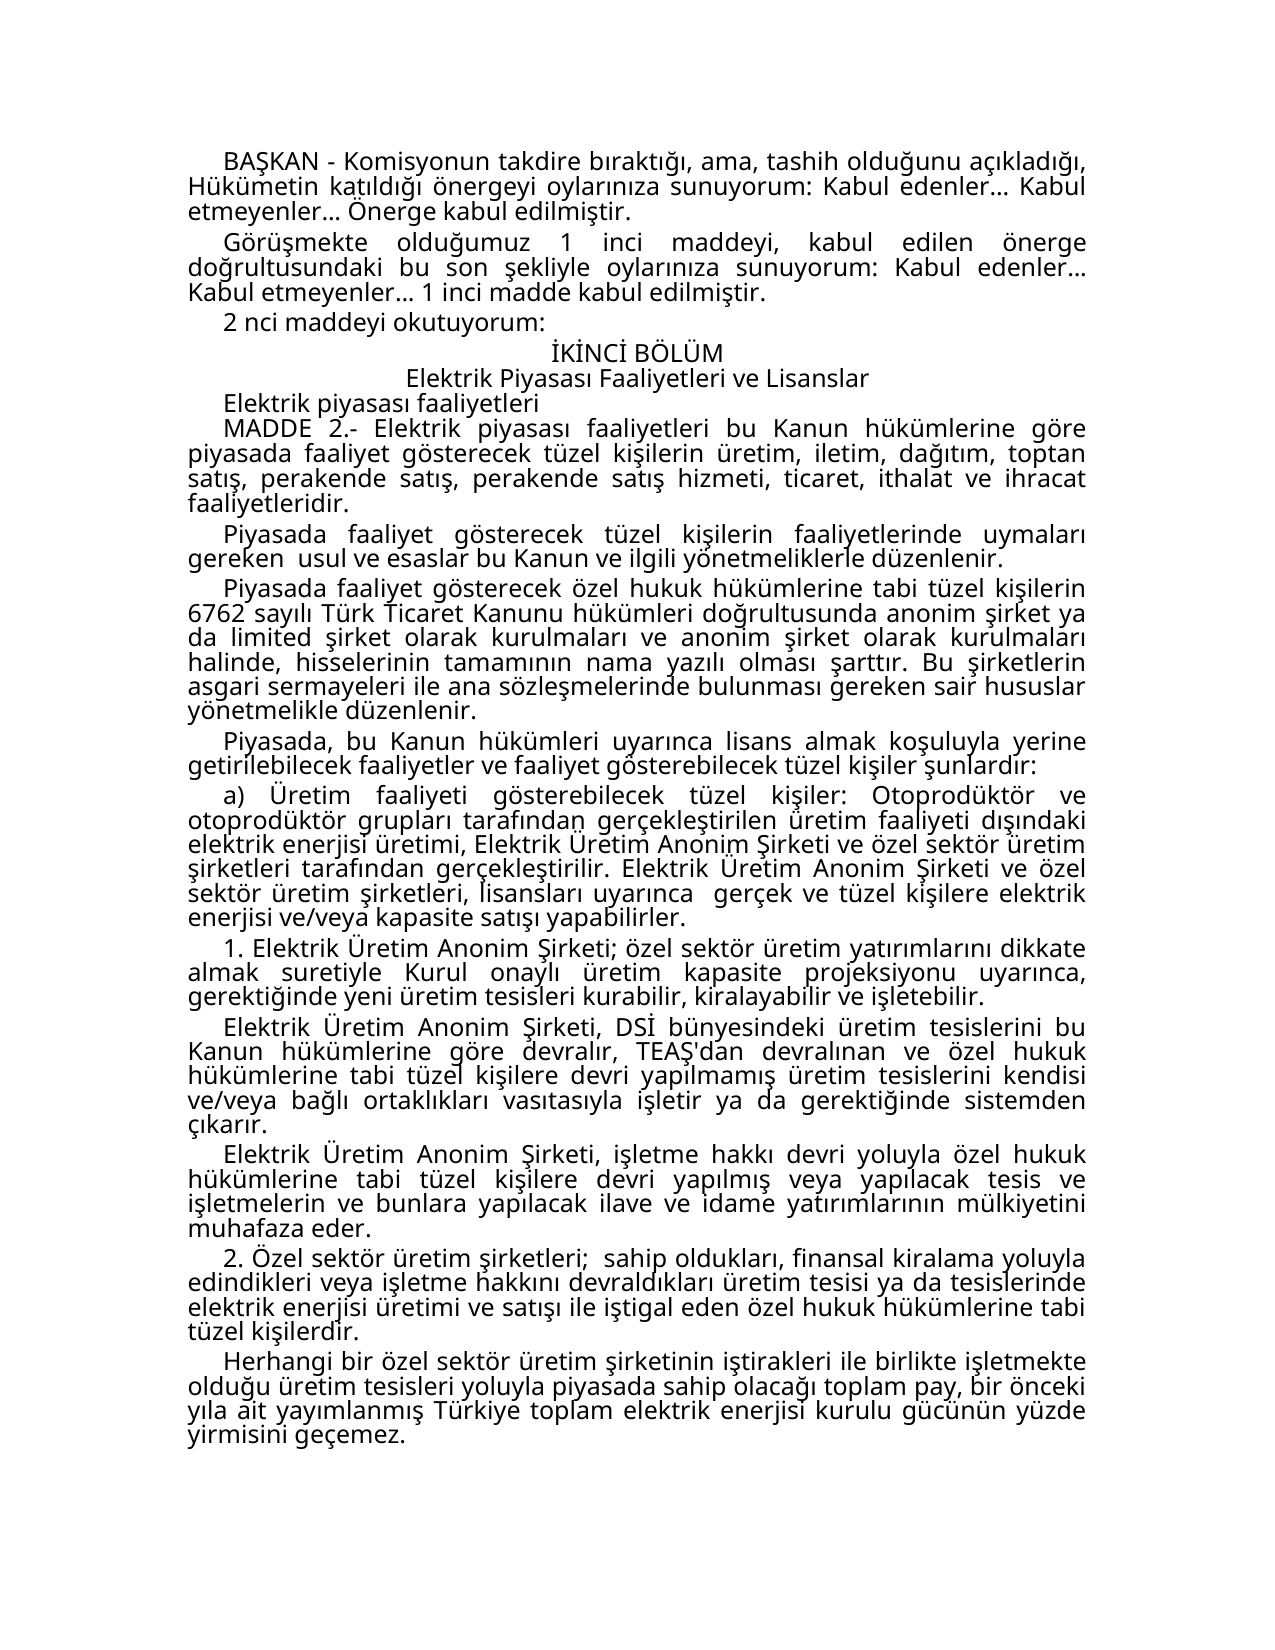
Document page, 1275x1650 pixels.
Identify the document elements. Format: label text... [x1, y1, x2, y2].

text Piyasada faaliyet gösterecek özel hukuk hükümlerine tabi tüzel kişilerin 6762 sayılı Türk Ticaret Kanunu hükümleri doğrultusunda anonim şirket ya da limited şirket olarak kurulmaları ve anonim şirket olarak kurulmaları halinde, hisselerinin tamamının nama yazılı olması şarttır. Bu şirketlerin asgari sermayeleri ile ana sözleşmelerinde bulunması gereken sair hususlar yönetmelikle düzenlenir. [187, 578, 1087, 725]
text İKİNCİ BÖLÜM [187, 343, 1087, 368]
text MADDE 2.- Elektrik piyasası faaliyetleri bu Kanun hükümlerine göre piyasada faaliyet gösterecek tüzel kişilerin üretim, iletim, dağıtım, toptan satış, perakende satış, perakende satış hizmeti, ticaret, ithalat ve ihracat faaliyetleridir. [187, 418, 1087, 518]
text 1. Elektrik Üretim Anonim Şirketi; özel sektör üretim yatırımlarını dikkate almak suretiyle Kurul onaylı üretim kapasite projeksiyonu uyarınca, gerektiğinde yeni üretim tesisleri kurabilir, kiralayabilir ve işletebilir. [187, 937, 1087, 1011]
text 2 nci maddeyi okutuyorum: [187, 312, 1087, 337]
text Piyasada, bu Kanun hükümleri uyarınca lisans almak koşuluyla yerine getirilebilecek faaliyetler ve faaliyet gösterebilecek tüzel kişiler şunlardır: [187, 731, 1087, 779]
text Görüşmekte olduğumuz 1 inci maddeyi, kabul edilen önerge doğrultusundaki bu son şekliyle oylarınıza sunuyorum: Kabul edenler... Kabul etmeyenler... 1 inci madde kabul edilmiştir. [187, 231, 1087, 306]
text BAŞKAN - Komisyonun takdire bıraktığı, ama, tashih olduğunu açıkladığı, Hükümetin katıldığı önergeyi oylarınıza sunuyorum: Kabul edenler... Kabul etmeyenler... Önerge kabul edilmiştir. [187, 150, 1087, 225]
text Elektrik Piyasası Faaliyetleri ve Lisanslar [187, 368, 1087, 393]
text Herhangi bir özel sektör üretim şirketinin iştirakleri ile birlikte işletmekte olduğu üretim tesisleri yoluyla piyasada sahip olacağı toplam pay, bir önceki yıla ait yayımlanmış Türkiye toplam elektrik enerjisi kurulu gücünün yüzde yirmisini geçemez. [187, 1351, 1087, 1449]
text Piyasada faaliyet gösterecek tüzel kişilerin faaliyetlerinde uymaları gereken usul ve esaslar bu Kanun ve ilgili yönetmeliklerle düzenlenir. [187, 524, 1087, 572]
text Elektrik Üretim Anonim Şirketi, işletme hakkı devri yoluyla özel hukuk hükümlerine tabi tüzel kişilere devri yapılmış veya yapılacak tesis ve işletmelerin ve bunlara yapılacak ilave ve idame yatırımlarının mülkiyetini muhafaza eder. [187, 1144, 1087, 1242]
text Elektrik Üretim Anonim Şirketi, DSİ bünyesindeki üretim tesislerini bu Kanun hükümlerine göre devralır, TEAŞ'dan devralınan ve özel hukuk hükümlerine tabi tüzel kişilere devri yapılmamış üretim tesislerini kendisi ve/veya bağlı ortaklıkları vasıtasıyla işletir ya da gerektiğinde sistemden çıkarır. [187, 1017, 1087, 1138]
text a) Üretim faaliyeti gösterebilecek tüzel kişiler: Otoprodüktör ve otoprodüktör grupları tarafından gerçekleştirilen üretim faaliyeti dışındaki elektrik enerjisi üretimi, Elektrik Üretim Anonim Şirketi ve özel sektör üretim şirketleri tarafından gerçekleştirilir. Elektrik Üretim Anonim Şirketi ve özel sektör üretim şirketleri, lisansları uyarınca gerçek ve tüzel kişilere elektrik enerjisi ve/veya kapasite satışı yapabilirler. [187, 785, 1087, 932]
text 2. Özel sektör üretim şirketleri; sahip oldukları, finansal kiralama yoluyla edindikleri veya işletme hakkını devraldıkları üretim tesisi ya da tesislerinde elektrik enerjisi üretimi ve satışı ile iştigal eden özel hukuk hükümlerine tabi tüzel kişilerdir. [187, 1248, 1087, 1345]
text Elektrik piyasası faaliyetleri [187, 393, 1087, 418]
